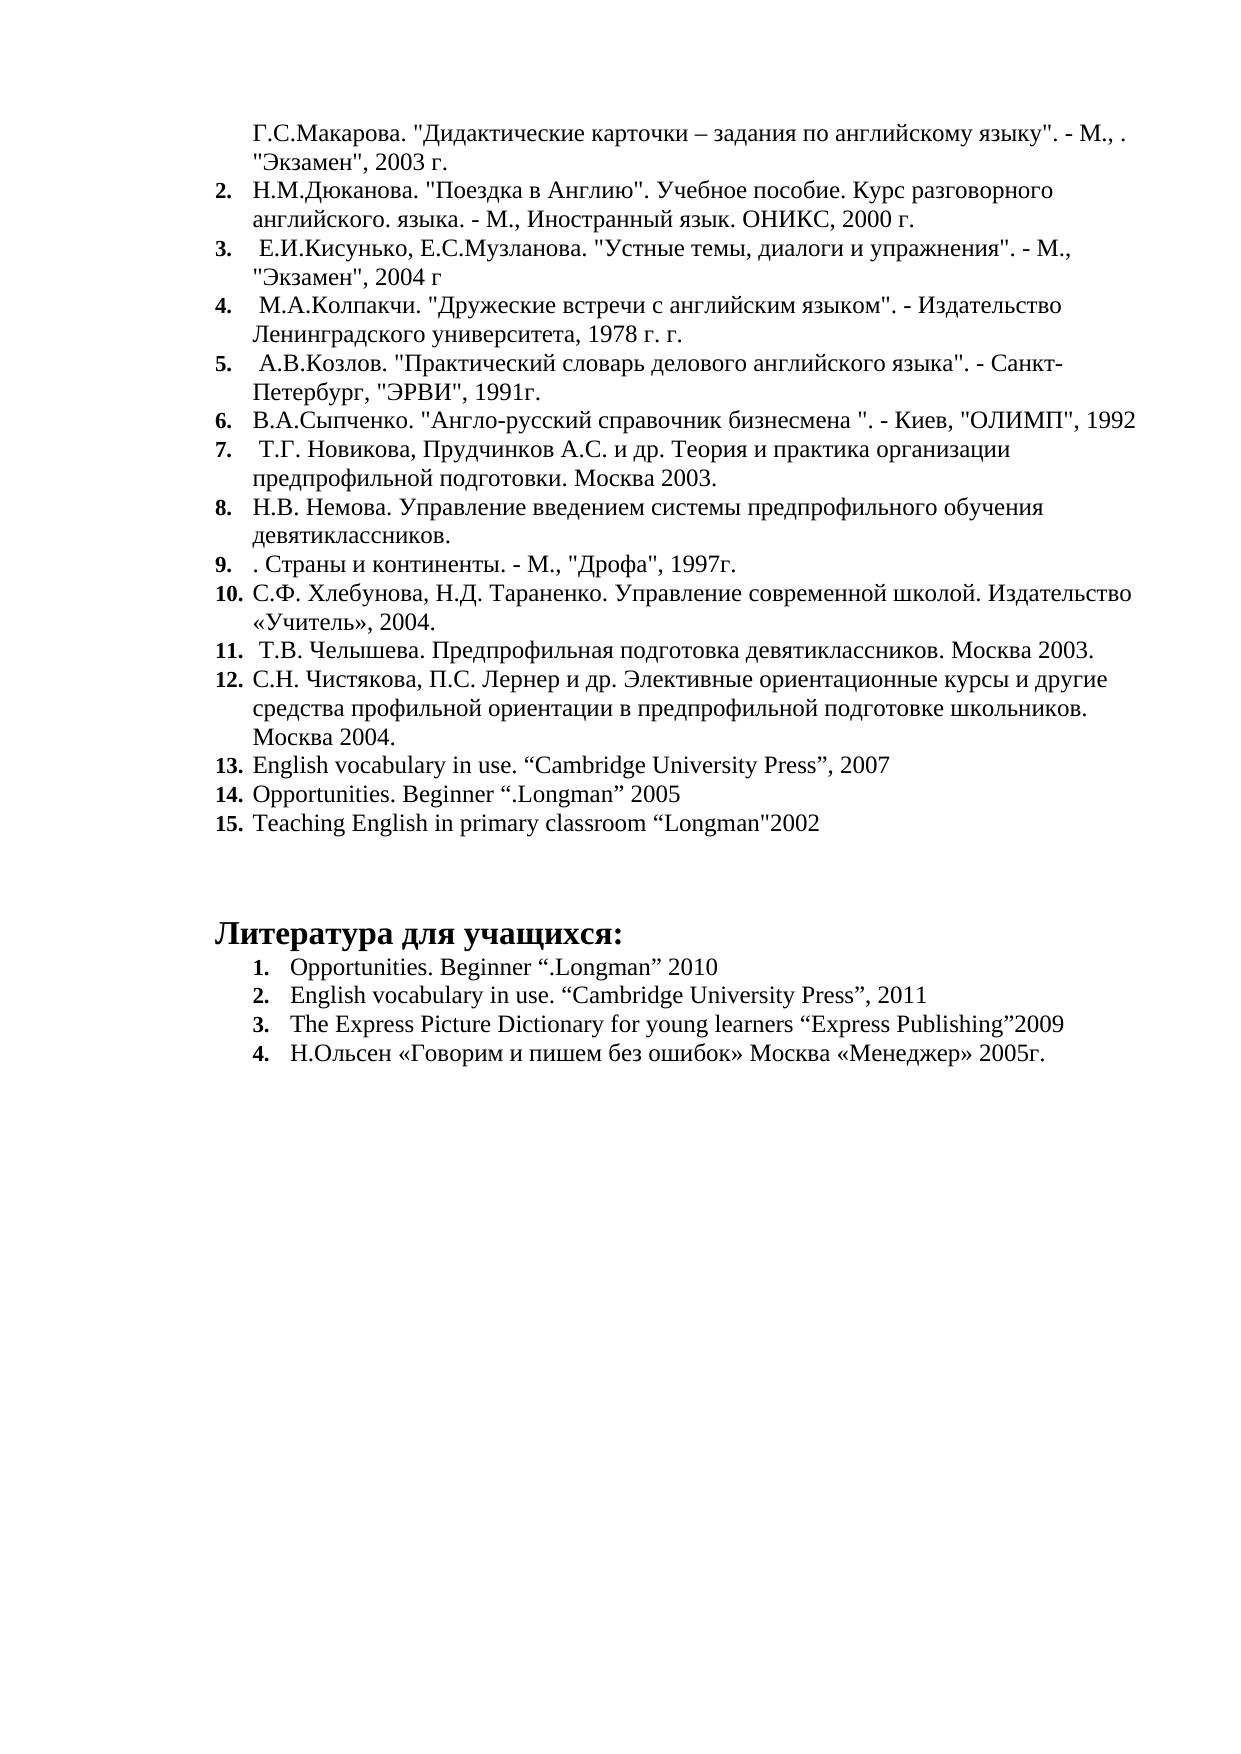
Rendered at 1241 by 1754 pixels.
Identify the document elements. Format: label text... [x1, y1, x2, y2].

list В.А.Сыпченко. "Англо-русский справочник бизнесмена ". - Киев, "ОЛИМП", 1992 [215, 406, 1152, 434]
list А.В.Козлов. "Практический словарь делового английского языка". - Санкт-Петербург, "ЭРВИ", 1991г. [215, 348, 1152, 406]
list English vocabulary in use. “Cambridge University Press”, 2011 [252, 981, 1152, 1009]
list The Express Picture Dictionary for young learners “Express Publishing”2009 [252, 1009, 1152, 1038]
list М.А.Колпакчи. "Дружеские встречи с английским языком". - Издательство Ленинградского университета, 1978 г. г. [215, 291, 1152, 348]
list Н.М.Дюканова. "Поездка в Англию". Учебное пособие. Курс разговорного английского. языка. - М., Иностранный язык. ОНИКС, 2000 г. [215, 176, 1152, 233]
list Н.В. Немова. Управление введением системы предпрофильного обучения девятиклассников. [215, 492, 1152, 549]
list English vocabulary in use. “Cambridge University Press”, 2007 [215, 751, 1152, 779]
list Opportunities. Beginner “.Longman” 2010 [252, 952, 1152, 981]
list С.Н. Чистякова, П.С. Лернер и др. Элективные ориентационные курсы и другие средства профильной ориентации в предпрофильной подготовке школьников. Москва 2004. [215, 664, 1152, 751]
list Т.Г. Новикова, Прудчинков А.С. и др. Теория и практика организации предпрофильной подготовки. Москва 2003. [215, 434, 1152, 492]
list Opportunities. Beginner “.Longman” 2005 [215, 779, 1152, 808]
list Н.Ольсен «Говорим и пишем без ошибок» Москва «Менеджер» 2005г. [252, 1038, 1152, 1067]
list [215, 118, 1152, 176]
list Е.И.Кисунько, Е.С.Музланова. "Устные темы, диалоги и упражнения". - М., "Экзамен", 2004 г [215, 233, 1152, 291]
list С.Ф. Хлебунова, Н.Д. Тараненко. Управление современной школой. Издательство «Учитель», 2004. [215, 578, 1152, 636]
text Литература для учащихся: [215, 913, 1152, 952]
list Т.В. Челышева. Предпрофильная подготовка девятиклассников. Москва 2003. [215, 636, 1152, 664]
list Teaching English in primary classroom “Longman"2002 [215, 808, 1152, 837]
list . Страны и континенты. - М., "Дрофа", 1997г. [215, 549, 1152, 578]
